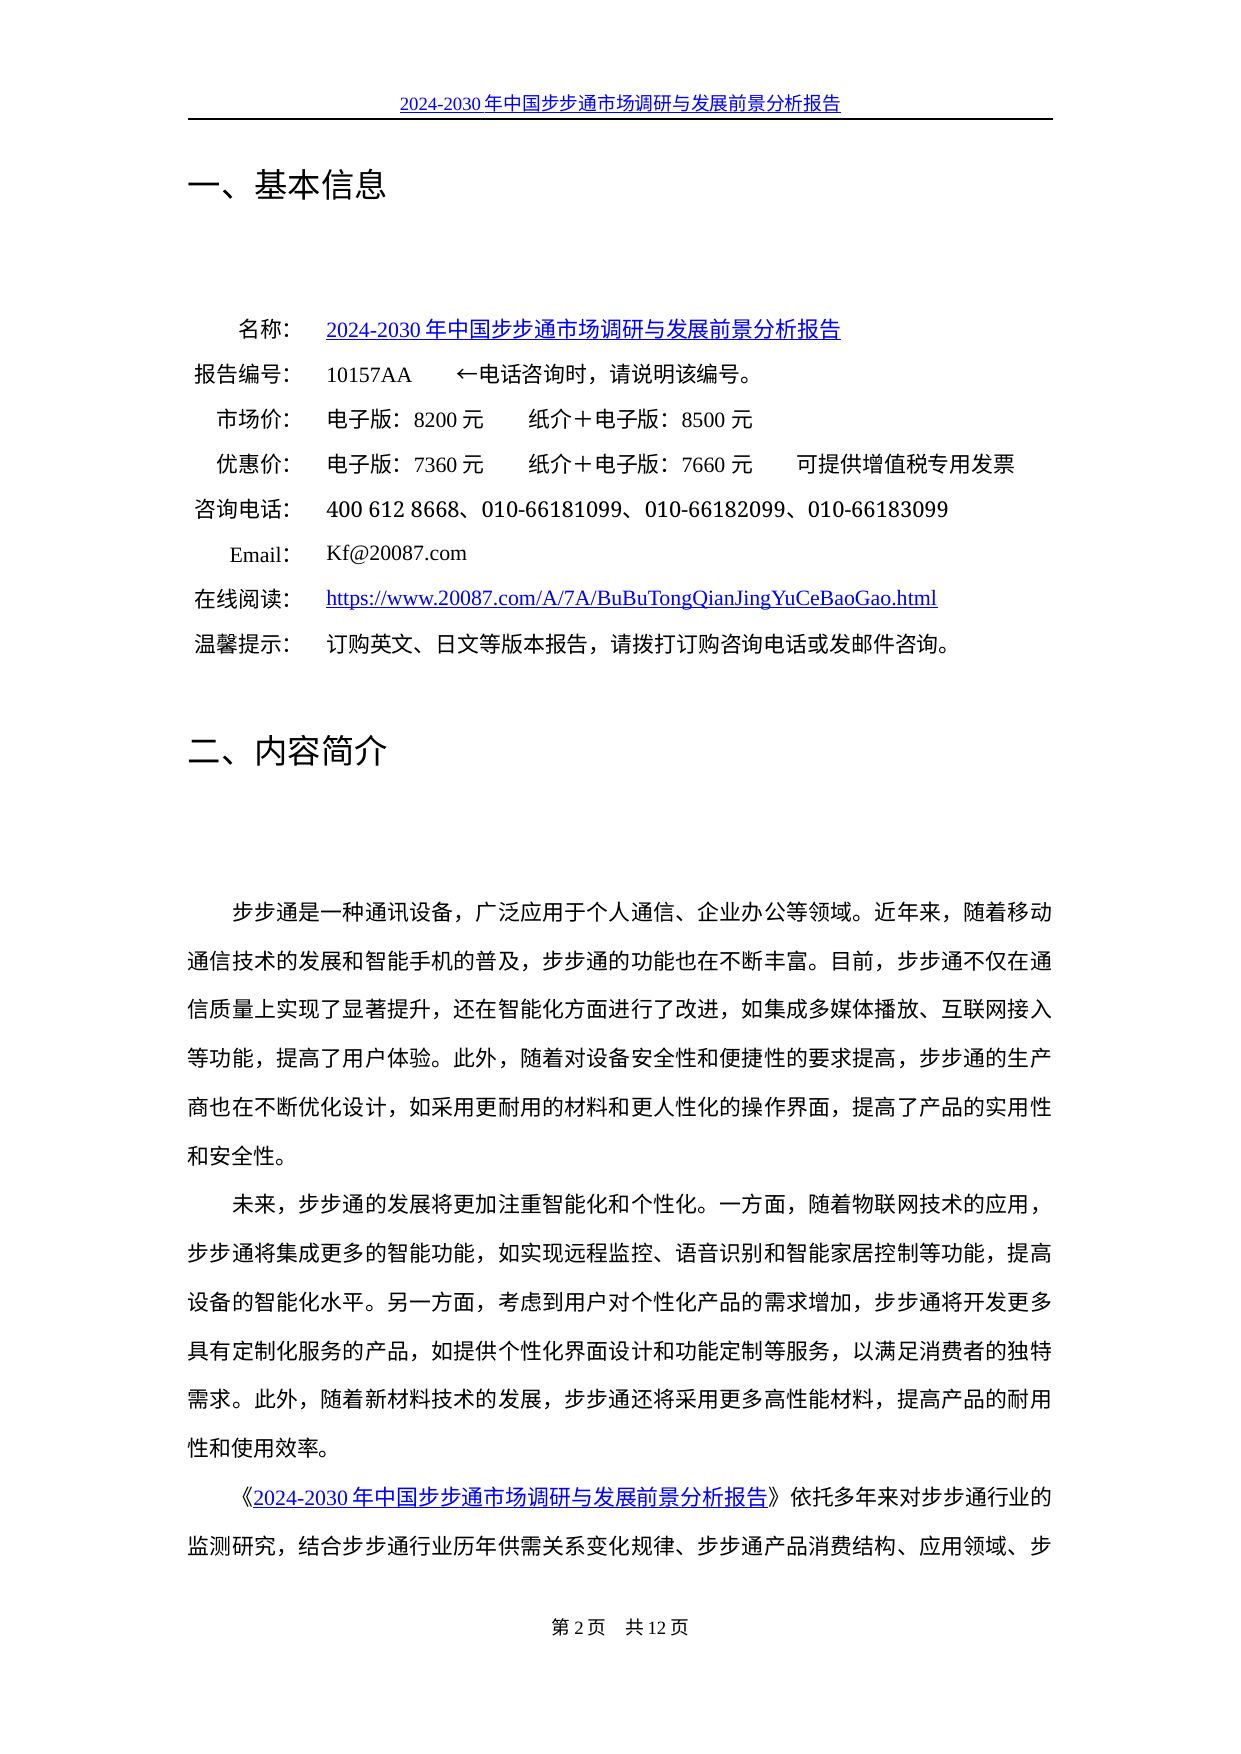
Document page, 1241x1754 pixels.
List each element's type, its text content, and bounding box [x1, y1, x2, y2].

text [187, 894, 1053, 1561]
table_cell 咨询电话： [167, 492, 315, 537]
table_header 名称： [167, 312, 315, 357]
table_cell Email： [167, 537, 315, 582]
table_cell 市场价： [167, 402, 315, 447]
table_header 2024-2030年中国步步通市场调研与发展前景分析报告 [315, 312, 1073, 357]
table_cell 订购英文、日文等版本报告，请拨打订购咨询电话或发邮件咨询。 [315, 627, 1073, 672]
title 二、内容简介 [187, 717, 1053, 782]
table_cell Kf@20087.com [315, 537, 1073, 582]
table_cell 报告编号： [167, 357, 315, 402]
table_cell 温馨提示： [167, 627, 315, 672]
table_cell 优惠价： [167, 447, 315, 492]
table_cell 400 612 8668、010-66181099、010-66182099、010-66183099 [315, 492, 1073, 537]
table_cell 在线阅读： [167, 582, 315, 627]
title 一、基本信息 [187, 150, 1053, 215]
table_cell [315, 582, 1073, 627]
table_cell 电子版：8200 元 纸介＋电子版：8500 元 [315, 402, 1073, 447]
table_cell 10157AA ←电话咨询时，请说明该编号。 [315, 357, 1073, 402]
table_cell 电子版：7360 元 纸介＋电子版：7660 元 可提供增值税专用发票 [315, 447, 1073, 492]
